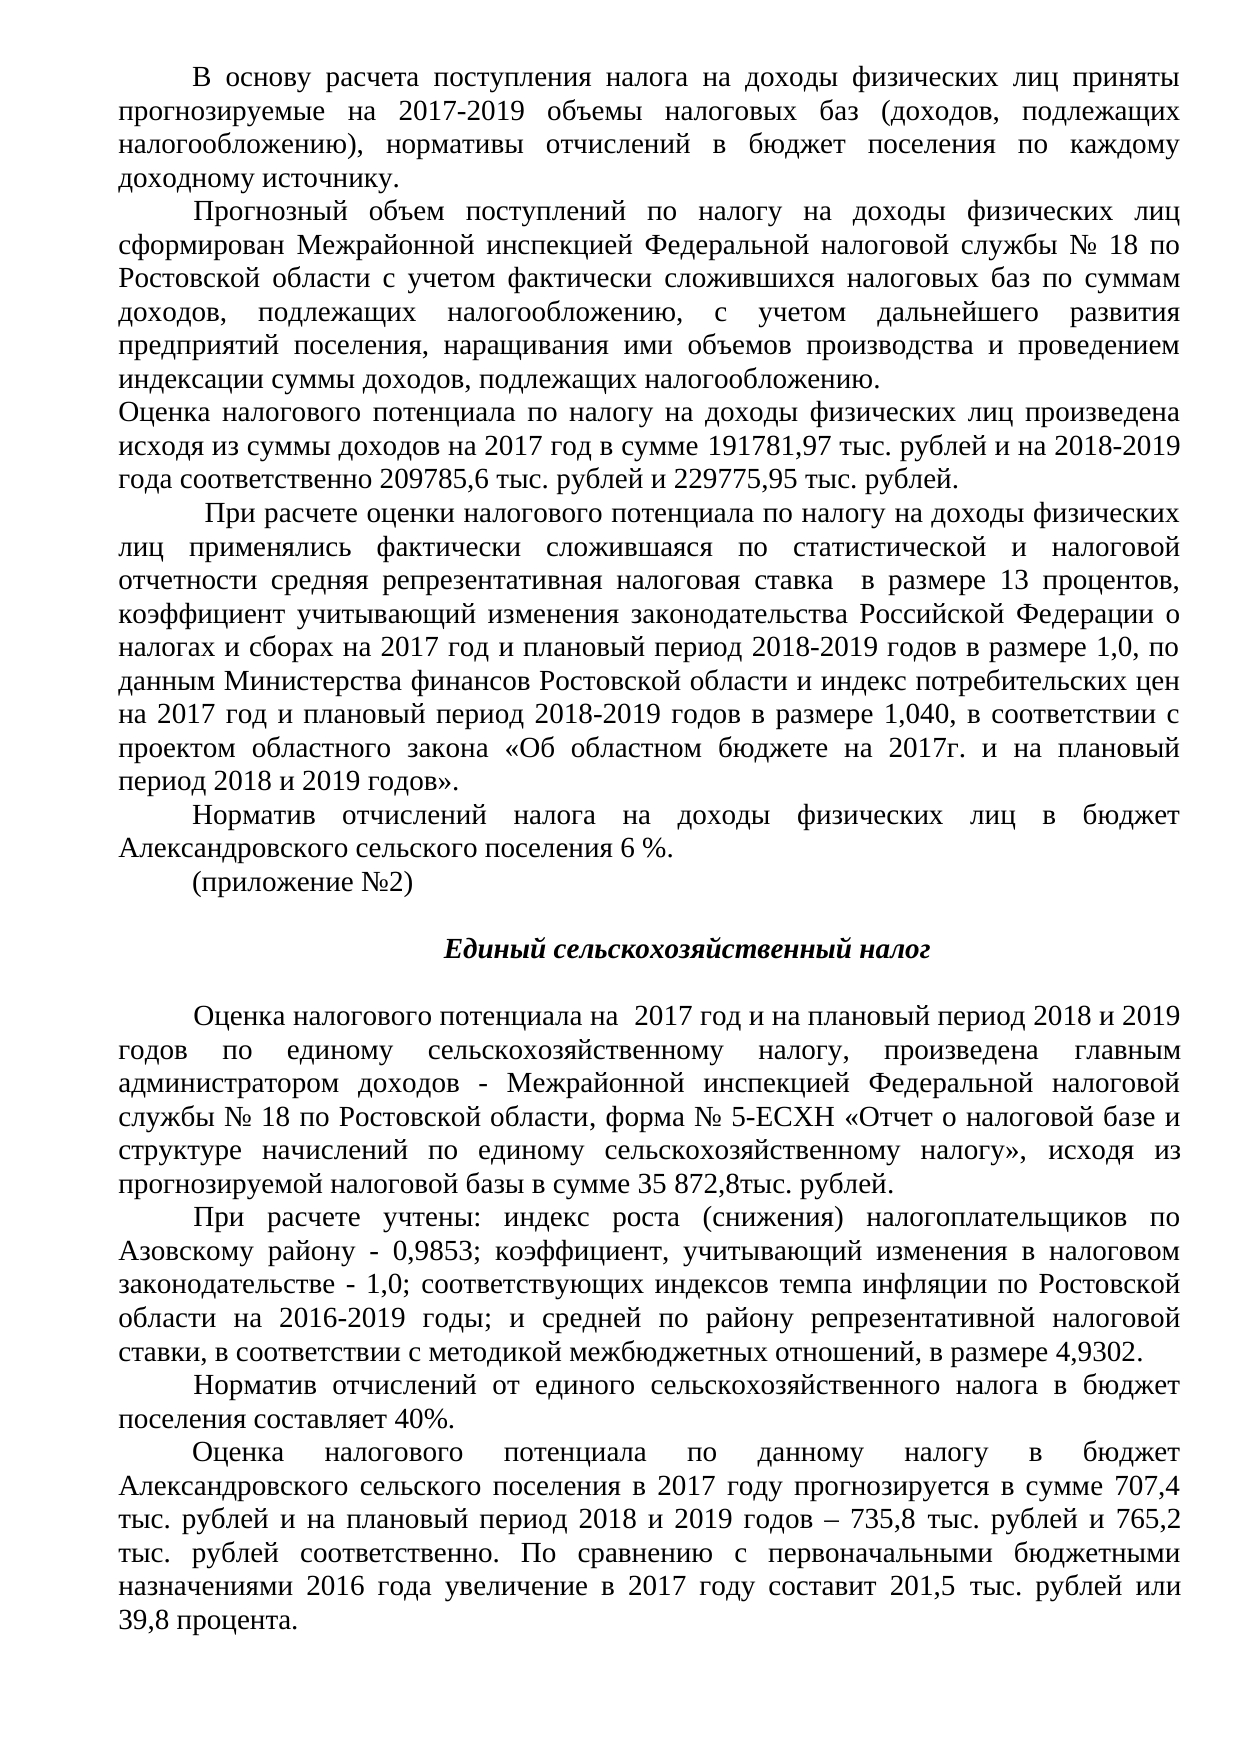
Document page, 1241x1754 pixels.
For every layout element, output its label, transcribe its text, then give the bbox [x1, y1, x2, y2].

text Прогнозный объем поступлений по налогу на доходы физических лиц сформирован Межрайонной инспекцией Федеральной налоговой службы № 18 по Ростовской области с учетом фактически сложившихся налоговых баз по суммам доходов, подлежащих налогообложению, с учетом дальнейшего развития предприятий поселения, наращивания ими объемов производства и проведением индексации суммы доходов, подлежащих налогообложению. [118, 193, 1181, 394]
text Оценка налогового потенциала по данному налогу в бюджет Александровского сельского поселения в 2017 году прогнозируется в сумме 707,4 тыс. рублей и на плановый период 2018 и 2019 годов – 735,8 тыс. рублей и 765,2 тыс. рублей соответственно. По сравнению с первоначальными бюджетными назначениями 2016 года увеличение в 2017 году составит 201,5 тыс. рублей или 39,8 процента. [118, 1434, 1181, 1636]
text При расчете оценки налогового потенциала по налогу на доходы физических лиц применялись фактически сложившаяся по статистической и налоговой отчетности средняя репрезентативная налоговая ставка в размере 13 процентов, коэффициент учитывающий изменения законодательства Российской Федерации о налогах и сборах на 2017 год и плановый период 2018-2019 годов в размере 1,0, по данным Министерства финансов Ростовской области и индекс потребительских цен на 2017 год и плановый период 2018-2019 годов в размере 1,040, в соответствии с проектом областного закона «Об областном бюджете на 2017г. и на плановый период 2018 и 2019 годов». [118, 495, 1181, 797]
text В основу расчета поступления налога на доходы физических лиц приняты прогнозируемые на 2017-2019 объемы налоговых баз (доходов, подлежащих налогообложению), нормативы отчислений в бюджет поселения по каждому доходному источнику. [118, 59, 1181, 193]
text Оценка налогового потенциала на 2017 год и на плановый период 2018 и 2019 годов по единому сельскохозяйственному налогу, произведена главным администратором доходов - Межрайонной инспекцией Федеральной налоговой службы № 18 по Ростовской области, форма № 5-ЕСХН «Отчет о налоговой базе и структуре начислений по единому сельскохозяйственному налогу», исходя из прогнозируемой налоговой базы в сумме 35 872,8тыс. рублей. [118, 998, 1181, 1199]
text Оценка налогового потенциала по налогу на доходы физических лиц произведена исходя из суммы доходов на 2017 год в сумме 191781,97 тыс. рублей и на 2018-2019 года соответственно 209785,6 тыс. рублей и 229775,95 тыс. рублей. [118, 394, 1181, 495]
text Единый сельскохозяйственный налог [118, 931, 1181, 965]
text (приложение №2) [118, 864, 1181, 898]
text Норматив отчислений от единого сельскохозяйственного налога в бюджет поселения составляет 40%. [118, 1367, 1181, 1434]
text Норматив отчислений налога на доходы физических лиц в бюджет Александровского сельского поселения 6 %. [118, 797, 1181, 864]
text При расчете учтены: индекс роста (снижения) налогоплательщиков по Азовскому району - 0,9853; коэффициент, учитывающий изменения в налоговом законодательстве - 1,0; соответствующих индексов темпа инфляции по Ростовской области на 2016-2019 годы; и средней по району репрезентативной налоговой ставки, в соответствии с методикой межбюджетных отношений, в размере 4,9302. [118, 1199, 1181, 1367]
